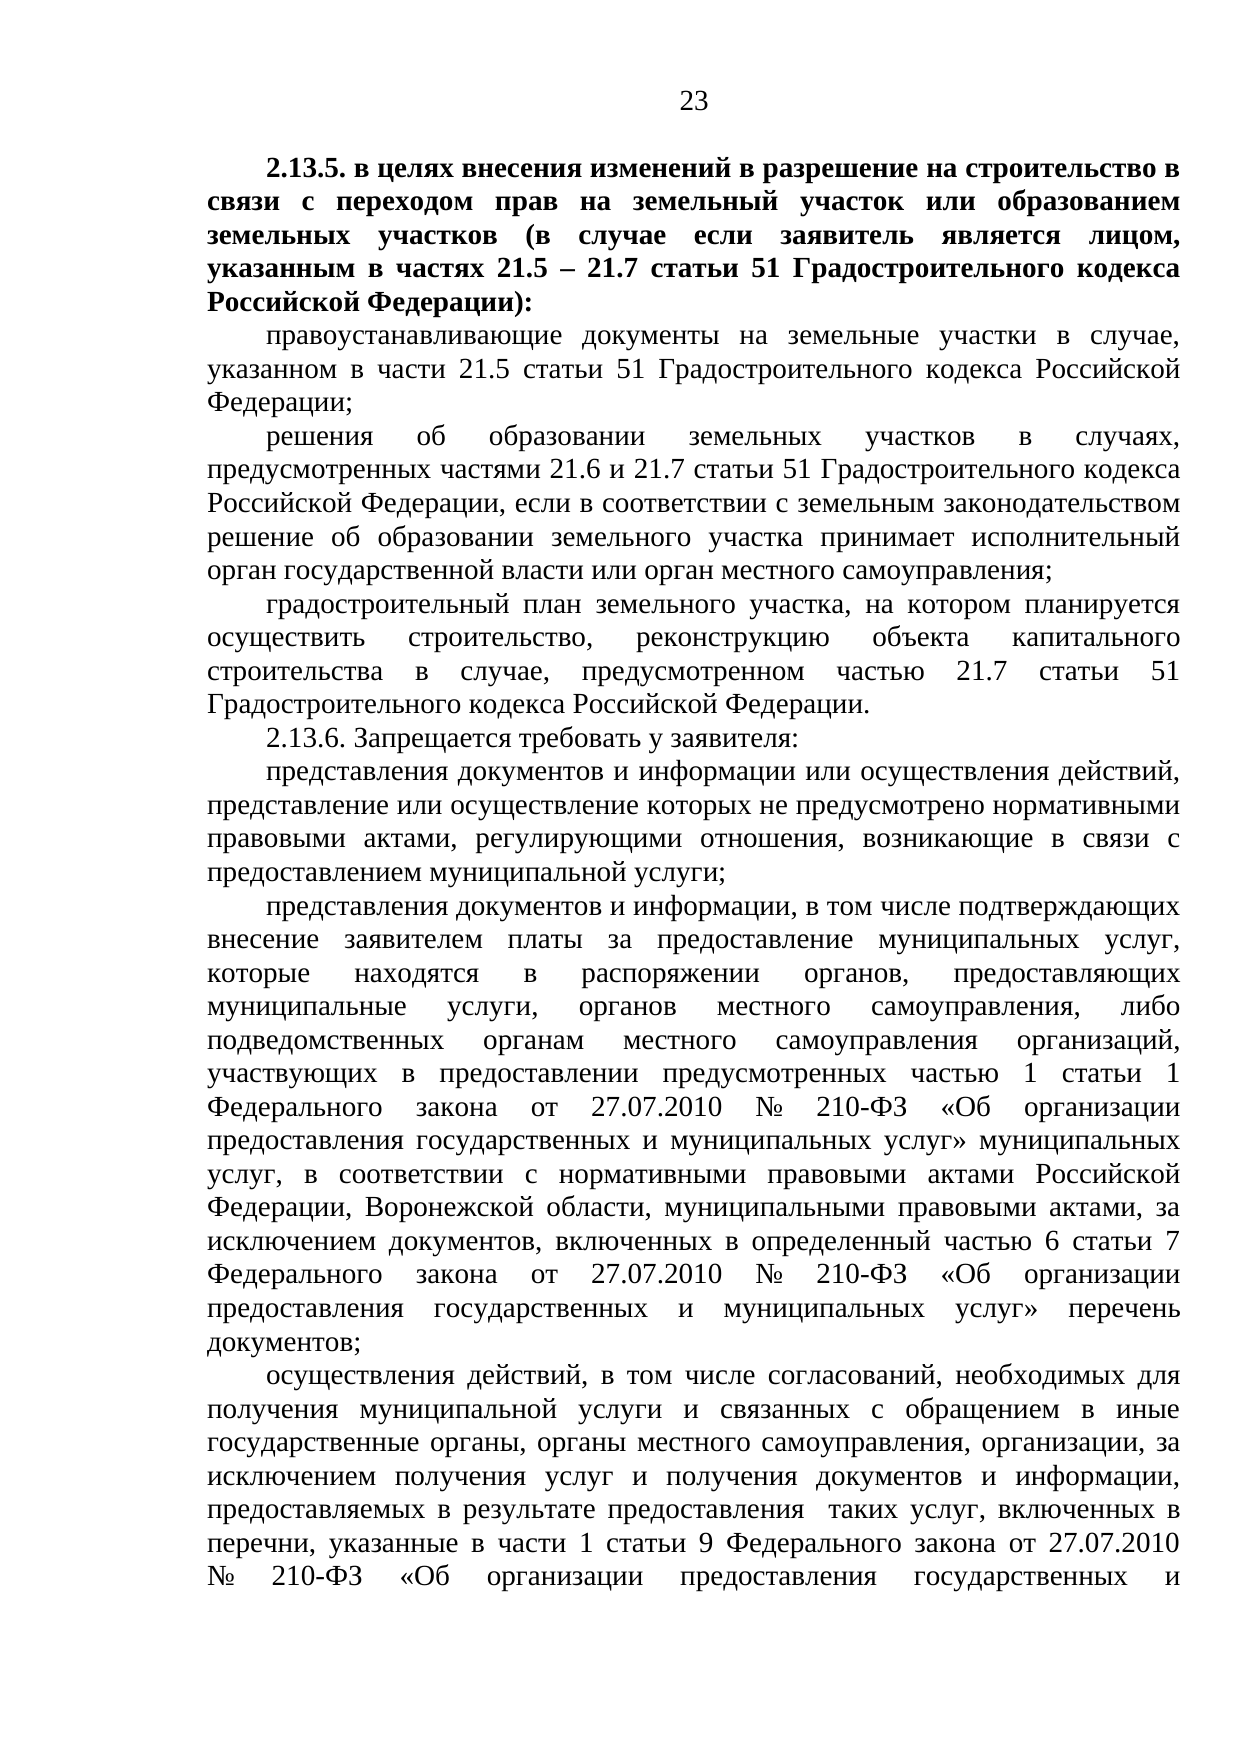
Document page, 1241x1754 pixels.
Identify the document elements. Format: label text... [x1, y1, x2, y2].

text 2.13.5. в целях внесения изменений в разрешение на строительство в связи с переходом прав на земельный участок или образованием земельных участков (в случае если заявитель является лицом, указанным в частях 21.5 – 21.7 статьи 51 Градостроительного кодекса Российской Федерации): [207, 150, 1181, 317]
text представления документов и информации или осуществления действий, представление или осуществление которых не предусмотрено нормативными правовыми актами, регулирующими отношения, возникающие в связи с предоставлением муниципальной услуги; [207, 753, 1181, 888]
text правоустанавливающие документы на земельные участки в случае, указанном в части 21.5 статьи 51 Градостроительного кодекса Российской Федерации; [207, 317, 1181, 418]
text градостроительный план земельного участка, на котором планируется осуществить строительство, реконструкцию объекта капитального строительства в случае, предусмотренном частью 21.7 статьи 51 Градостроительного кодекса Российской Федерации. [207, 586, 1181, 720]
text 2.13.6. Запрещается требовать у заявителя: [207, 720, 1181, 753]
text представления документов и информации, в том числе подтверждающих внесение заявителем платы за предоставление муниципальных услуг, которые находятся в распоряжении органов, предоставляющих муниципальные услуги, органов местного самоуправления, либо подведомственных органам местного самоуправления организаций, участвующих в предоставлении предусмотренных частью 1 статьи 1 Федерального закона от 27.07.2010 № 210-ФЗ «Об организации предоставления государственных и муниципальных услуг» муниципальных услуг, в соответствии с нормативными правовыми актами Российской Федерации, Воронежской области, муниципальными правовыми актами, за исключением документов, включенных в определенный частью 6 статьи 7 Федерального закона от 27.07.2010 № 210-ФЗ «Об организации предоставления государственных и муниципальных услуг» перечень документов; [207, 888, 1181, 1357]
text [207, 1357, 1181, 1592]
text решения об образовании земельных участков в случаях, предусмотренных частями 21.6 и 21.7 статьи 51 Градостроительного кодекса Российской Федерации, если в соответствии с земельным законодательством решение об образовании земельного участка принимает исполнительный орган государственной власти или орган местного самоуправления; [207, 418, 1181, 586]
